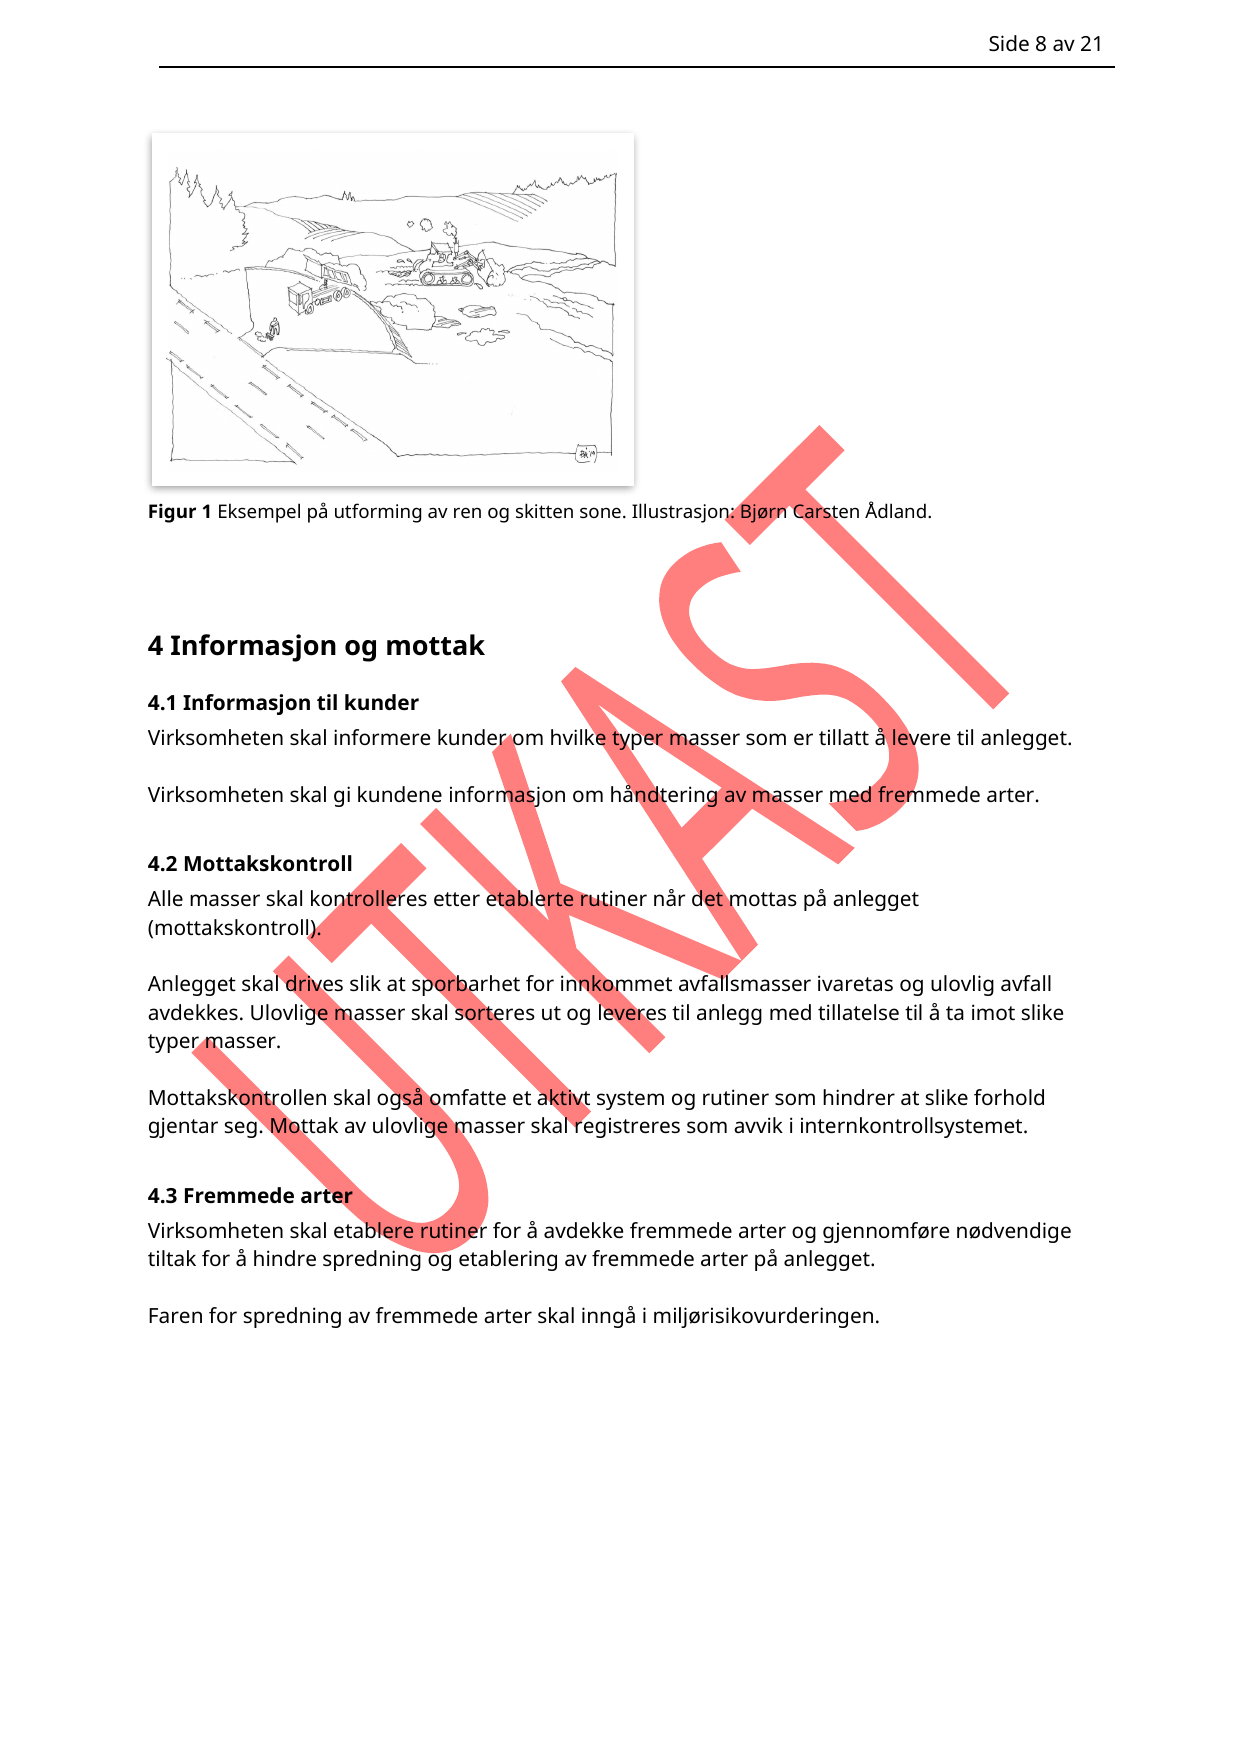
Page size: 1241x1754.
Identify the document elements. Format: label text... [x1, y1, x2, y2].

subtitle 4 Informasjon og mottak [148, 627, 1092, 663]
text Mottakskontrollen skal også omfatte et aktivt system og rutiner som hindrer at slike forhold gjentar seg. Mottak av ulovlige masser skal registreres som avvik i internkontrollsystemet. [148, 1083, 1092, 1140]
text Alle masser skal kontrolleres etter etablerte rutiner når det mottas på anlegget (mottakskontroll). [148, 884, 1092, 941]
text Faren for spredning av fremmede arter skal inngå i miljørisikovurderingen. [148, 1301, 1092, 1329]
subtitle 4.1 Informasjon til kunder [148, 688, 1092, 717]
text Figur 1 Eksempel på utforming av ren og skitten sone. Illustrasjon: Bjørn Carsten Ådland. [148, 498, 1092, 524]
text Anlegget skal drives slik at sporbarhet for innkommet avfallsmasser ivaretas og ulovlig avfall avdekkes. Ulovlige masser skal sorteres ut og leveres til anlegg med tillatelse til å ta imot slike typer masser. [148, 969, 1092, 1055]
picture [166, 148, 619, 472]
text Virksomheten skal gi kundene informasjon om håndtering av masser med fremmede arter. [148, 780, 1092, 808]
subtitle 4.2 Mottakskontroll [148, 849, 1092, 878]
text Virksomheten skal informere kunder om hvilke typer masser som er tillatt å levere til anlegget. [148, 723, 1092, 752]
subtitle 4.3 Fremmede arter [148, 1181, 1092, 1209]
text Virksomheten skal etablere rutiner for å avdekke fremmede arter og gjennomføre nødvendige tiltak for å hindre spredning og etablering av fremmede arter på anlegget. [148, 1216, 1092, 1273]
